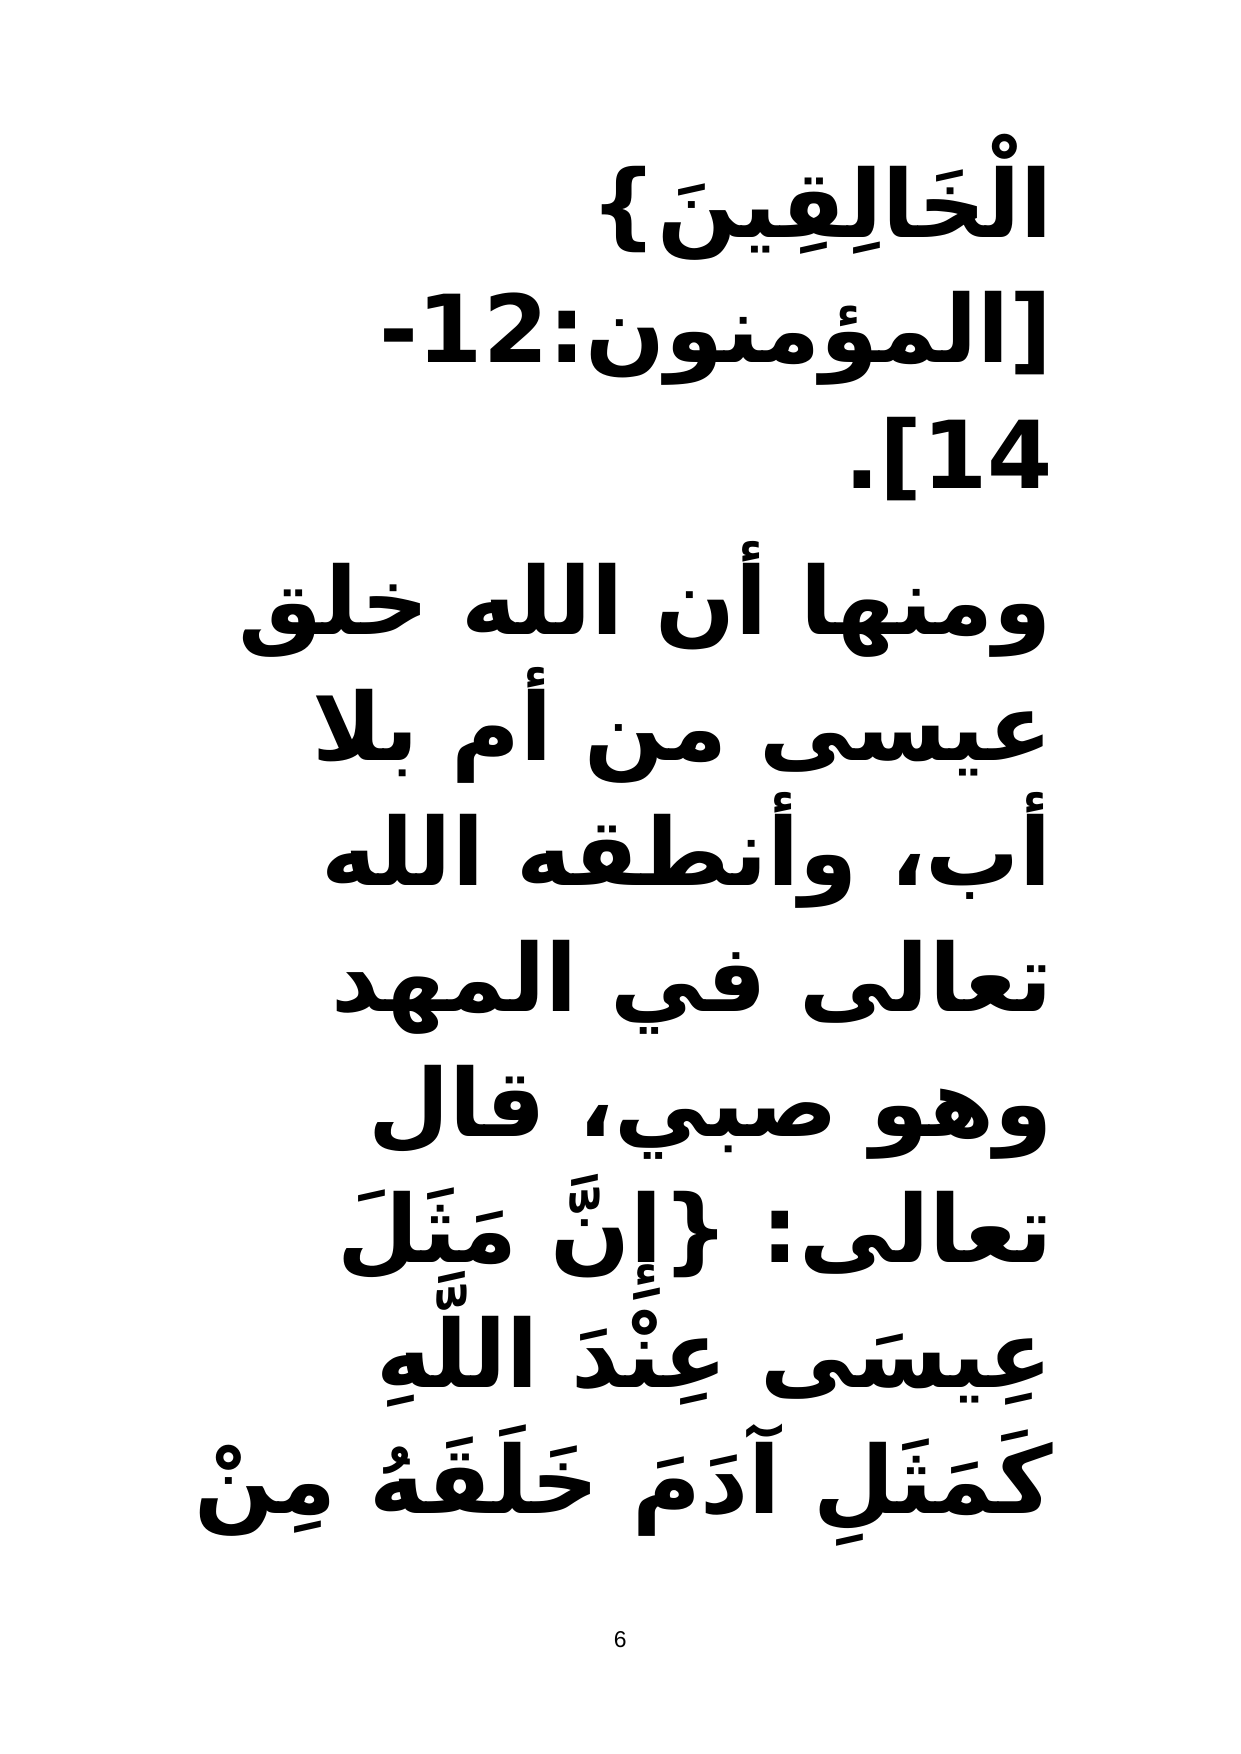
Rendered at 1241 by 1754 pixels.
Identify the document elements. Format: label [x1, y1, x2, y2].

text [187, 150, 1053, 510]
text [187, 547, 1053, 1535]
